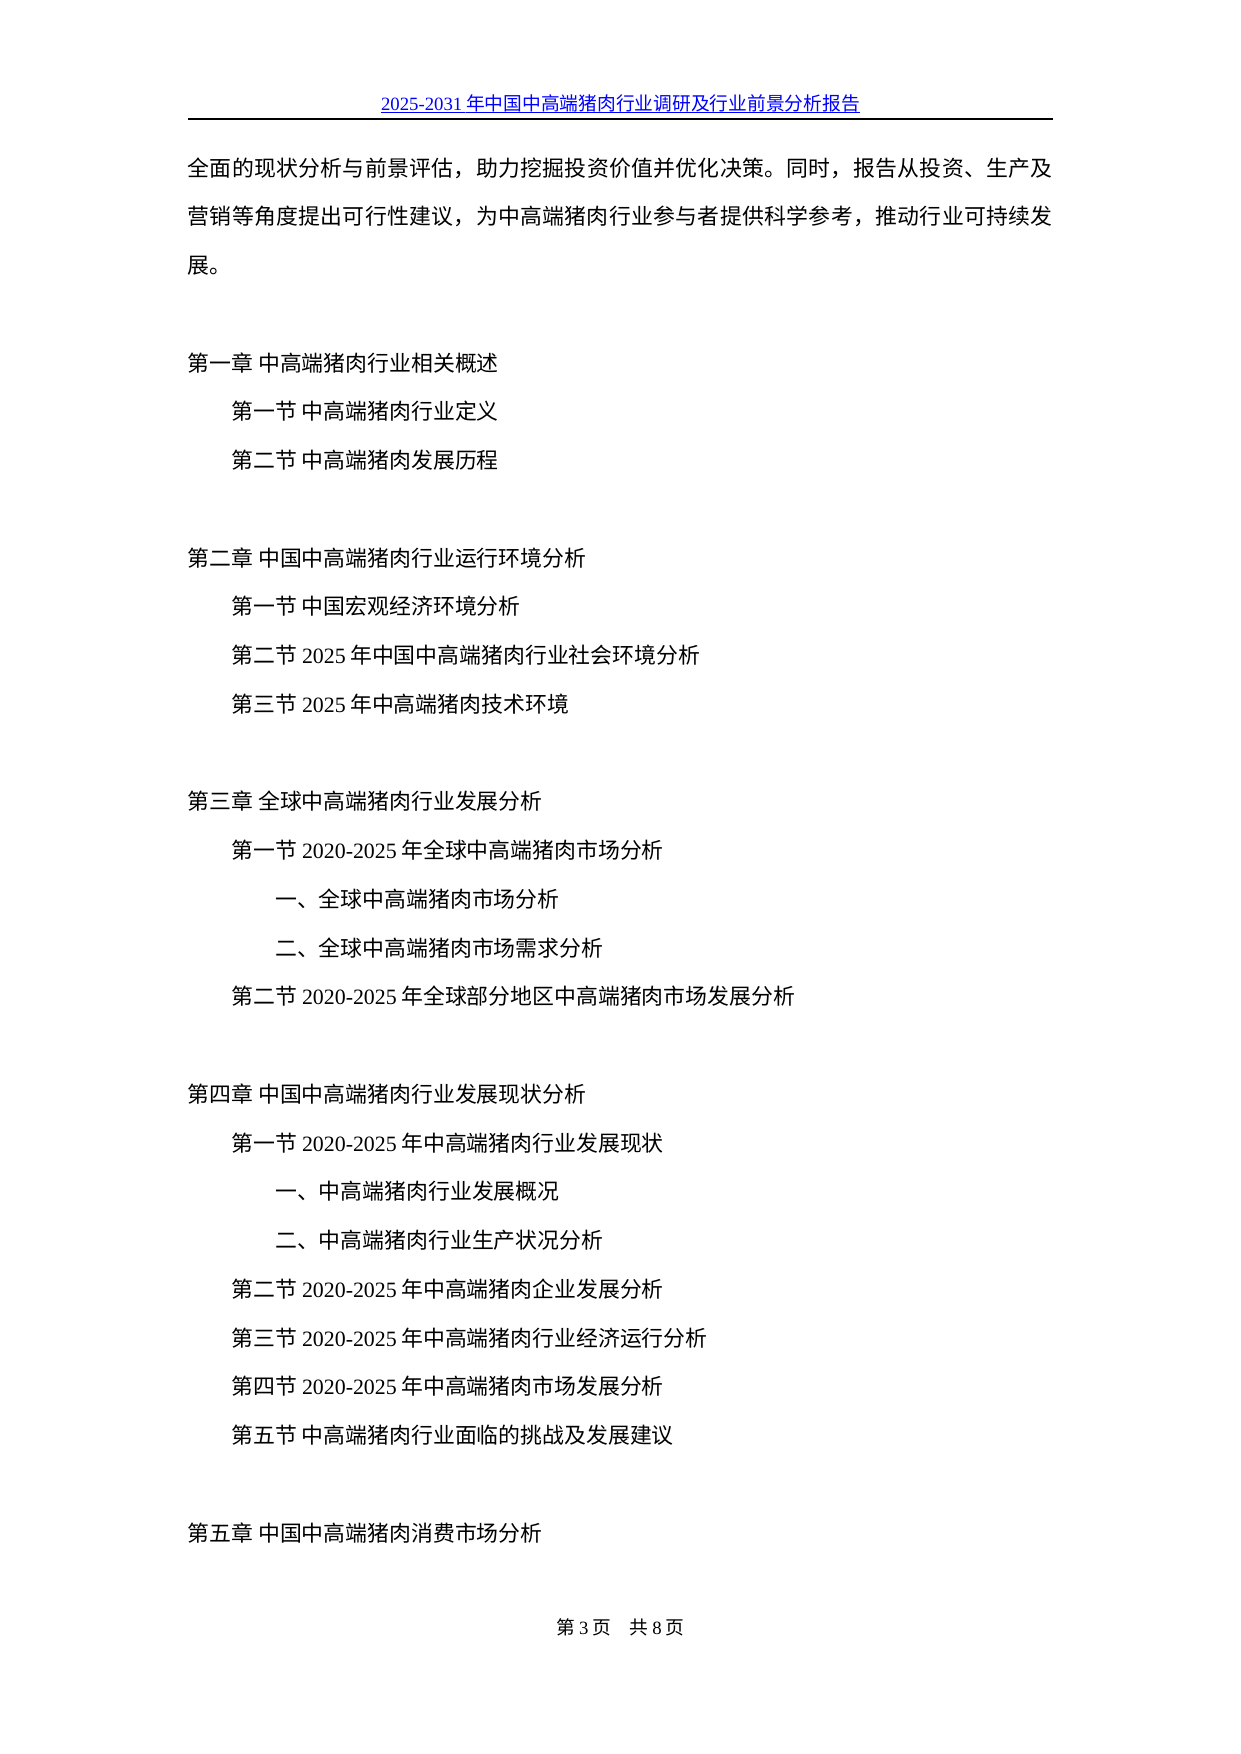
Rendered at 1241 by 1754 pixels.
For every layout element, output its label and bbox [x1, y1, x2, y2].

text [187, 150, 1053, 1548]
